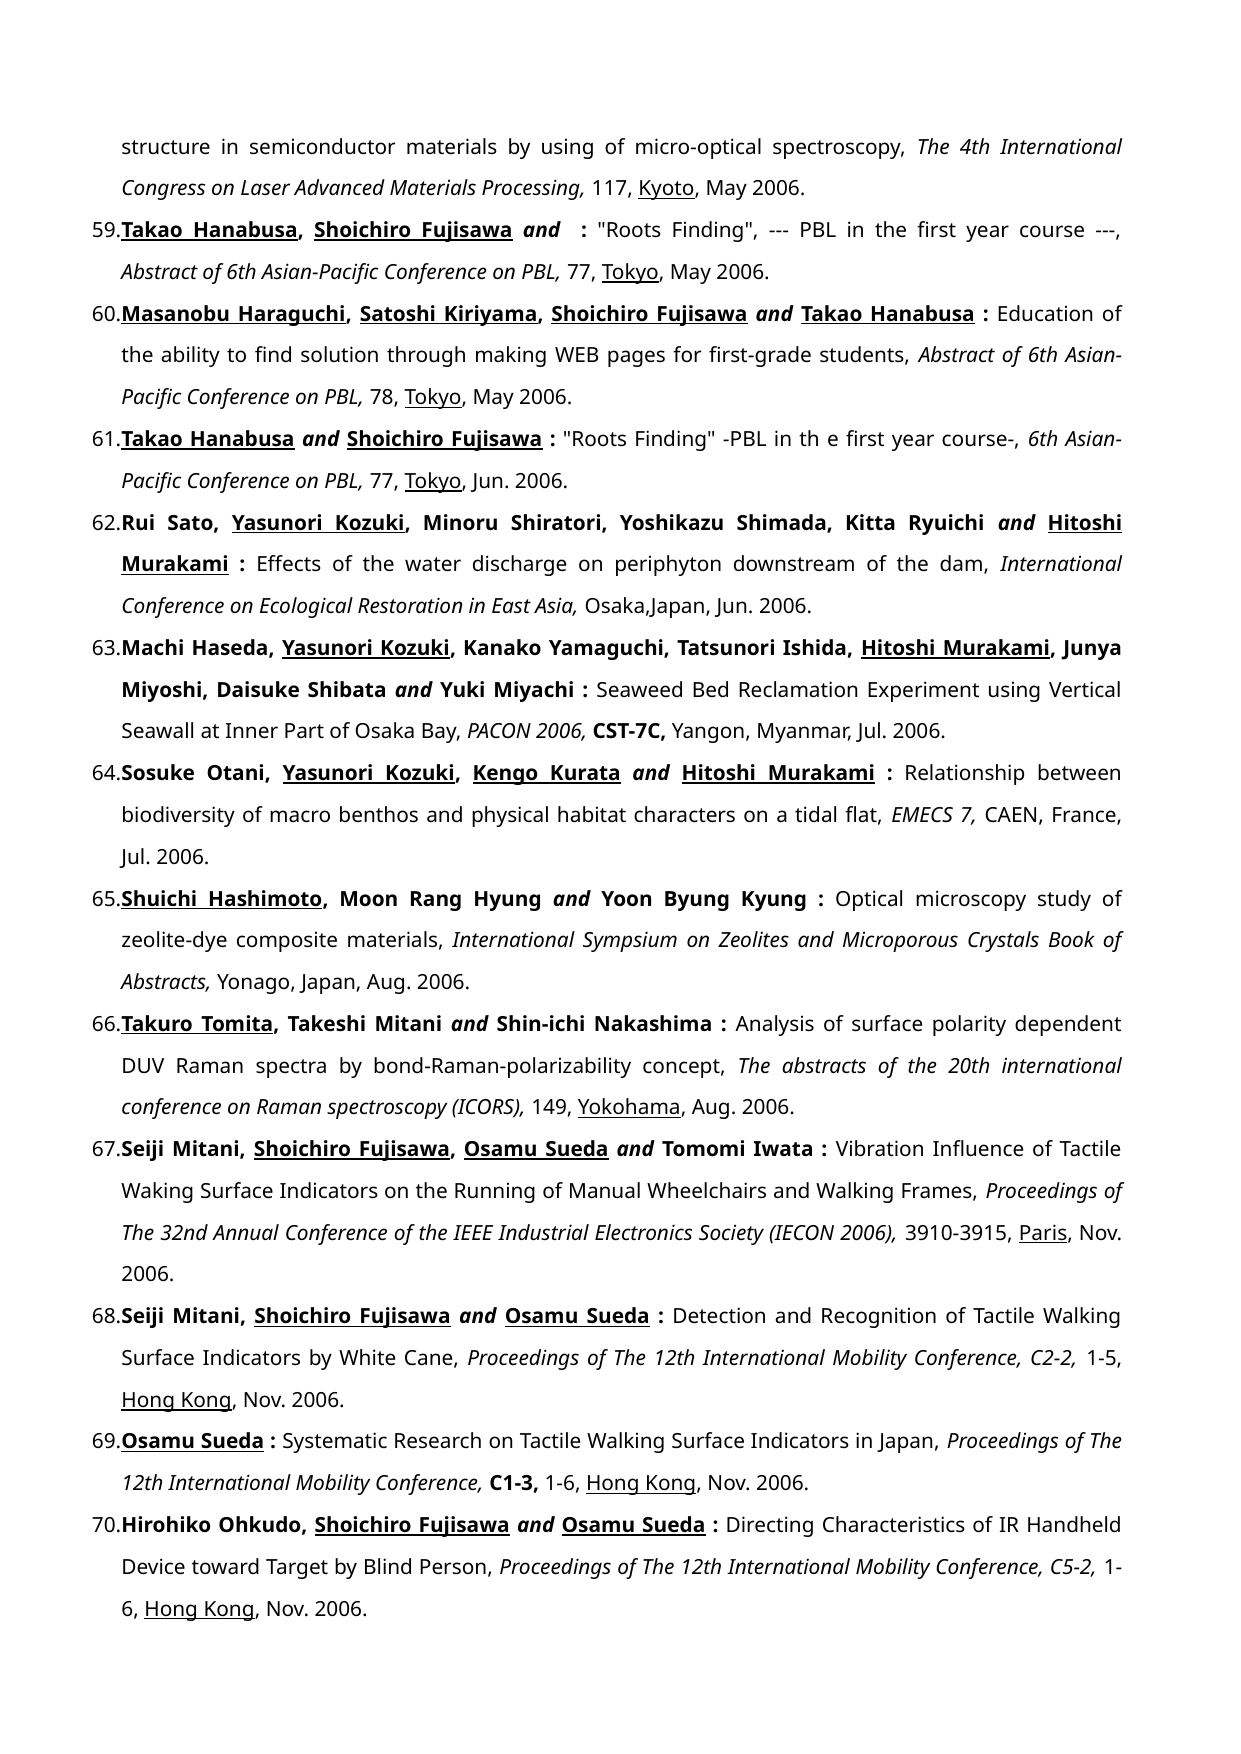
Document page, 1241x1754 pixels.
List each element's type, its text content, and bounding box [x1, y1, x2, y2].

list Sosuke Otani, Yasunori Kozuki, Kengo Kurata and Hitoshi Murakami : Relationship between biodiversity of macro benthos and physical habitat characters on a tidal flat, EMECS 7, CAEN, France, Jul. 2006. [92, 752, 1122, 877]
list Takao Hanabusa, Shoichiro Fujisawa and : "Roots Finding", --- PBL in the first year course ---, Abstract of 6th Asian-Pacific Conference on PBL, 77, Tokyo, May 2006. [92, 209, 1122, 292]
list Takuro Tomita, Takeshi Mitani and Shin-ichi Nakashima : Analysis of surface polarity dependent DUV Raman spectra by bond-Raman-polarizability concept, The abstracts of the 20th international conference on Raman spectroscopy (ICORS), 149, Yokohama, Aug. 2006. [92, 1002, 1122, 1128]
list Rui Sato, Yasunori Kozuki, Minoru Shiratori, Yoshikazu Shimada, Kitta Ryuichi and Hitoshi Murakami : Effects of the water discharge on periphyton downstream of the dam, International Conference on Ecological Restoration in East Asia, Osaka,Japan, Jun. 2006. [92, 501, 1122, 626]
list Machi Haseda, Yasunori Kozuki, Kanako Yamaguchi, Tatsunori Ishida, Hitoshi Murakami, Junya Miyoshi, Daisuke Shibata and Yuki Miyachi : Seaweed Bed Reclamation Experiment using Vertical Seawall at Inner Part of Osaka Bay, PACON 2006, CST-7C, Yangon, Myanmar, Jul. 2006. [92, 626, 1122, 752]
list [92, 125, 1122, 209]
list Takao Hanabusa and Shoichiro Fujisawa : "Roots Finding" -PBL in th e first year course-, 6th Asian-Pacific Conference on PBL, 77, Tokyo, Jun. 2006. [92, 417, 1122, 501]
list Seiji Mitani, Shoichiro Fujisawa, Osamu Sueda and Tomomi Iwata : Vibration Influence of Tactile Waking Surface Indicators on the Running of Manual Wheelchairs and Walking Frames, Proceedings of The 32nd Annual Conference of the IEEE Industrial Electronics Society (IECON 2006), 3910-3915, Paris, Nov. 2006. [92, 1128, 1122, 1295]
list Shuichi Hashimoto, Moon Rang Hyung and Yoon Byung Kyung : Optical microscopy study of zeolite-dye composite materials, International Sympsium on Zeolites and Microporous Crystals Book of Abstracts, Yonago, Japan, Aug. 2006. [92, 877, 1122, 1002]
list Masanobu Haraguchi, Satoshi Kiriyama, Shoichiro Fujisawa and Takao Hanabusa : Education of the ability to find solution through making WEB pages for first-grade students, Abstract of 6th Asian-Pacific Conference on PBL, 78, Tokyo, May 2006. [92, 292, 1122, 417]
list Hirohiko Ohkudo, Shoichiro Fujisawa and Osamu Sueda : Directing Characteristics of IR Handheld Device toward Target by Blind Person, Proceedings of The 12th International Mobility Conference, C5-2, 1-6, Hong Kong, Nov. 2006. [92, 1503, 1122, 1629]
list Seiji Mitani, Shoichiro Fujisawa and Osamu Sueda : Detection and Recognition of Tactile Walking Surface Indicators by White Cane, Proceedings of The 12th International Mobility Conference, C2-2, 1-5, Hong Kong, Nov. 2006. [92, 1295, 1122, 1420]
list Osamu Sueda : Systematic Research on Tactile Walking Surface Indicators in Japan, Proceedings of The 12th International Mobility Conference, C1-3, 1-6, Hong Kong, Nov. 2006. [92, 1420, 1122, 1503]
